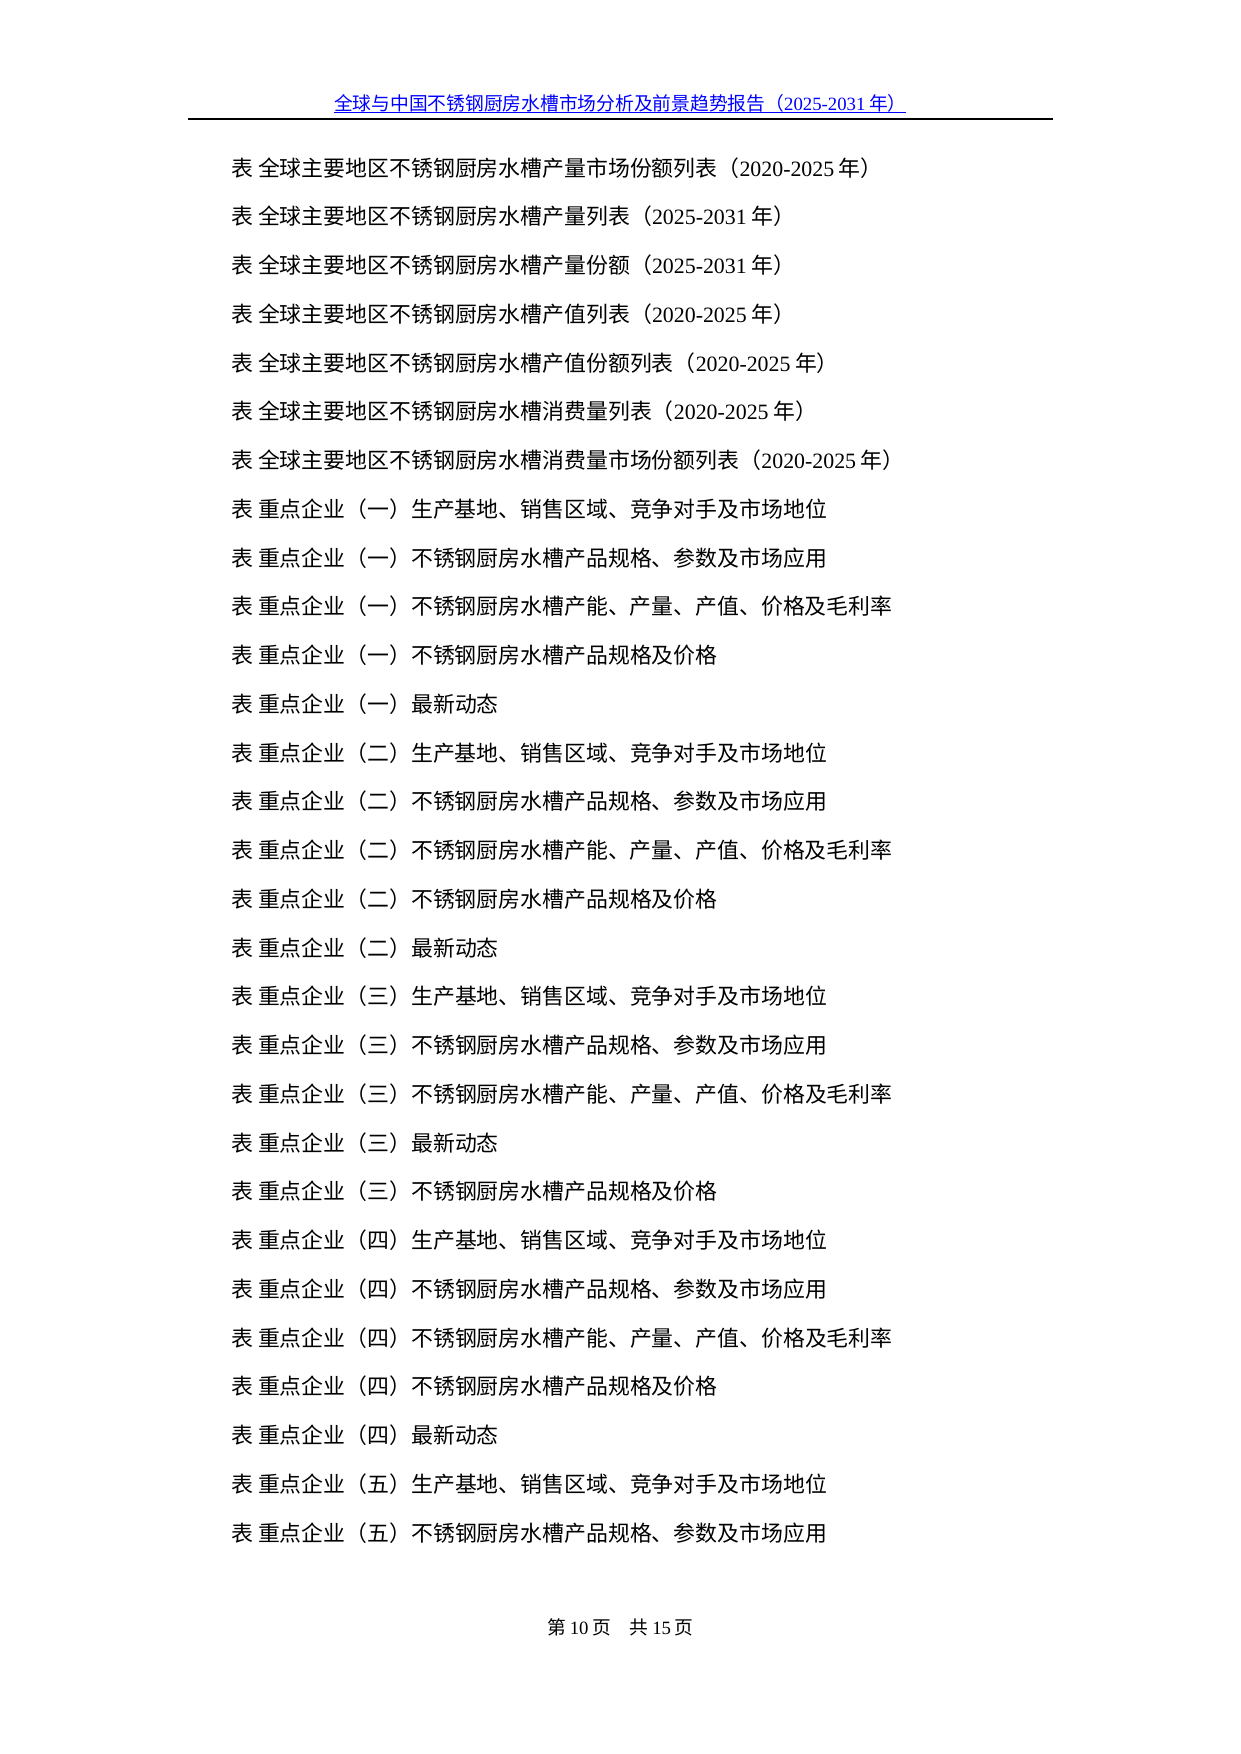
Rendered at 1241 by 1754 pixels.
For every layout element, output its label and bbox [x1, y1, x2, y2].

text [187, 150, 1053, 1548]
